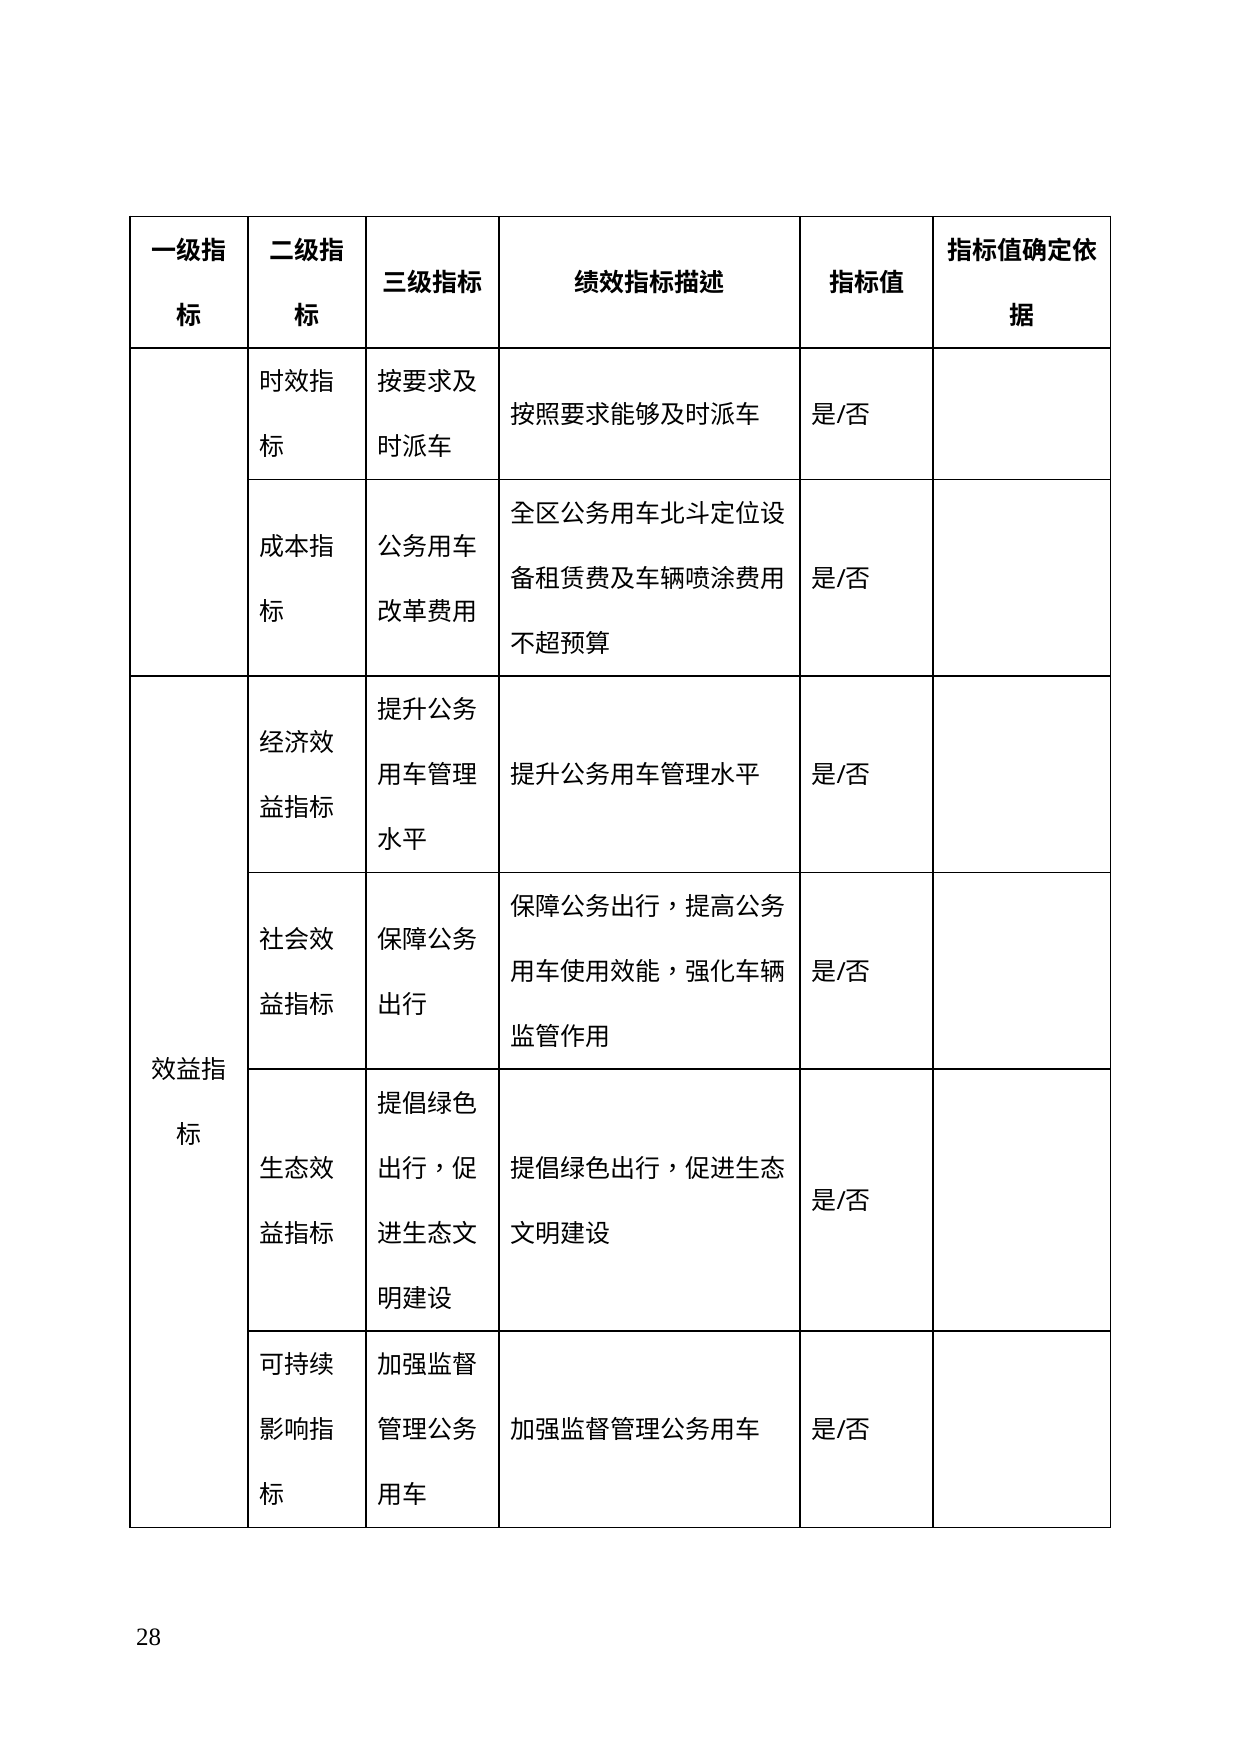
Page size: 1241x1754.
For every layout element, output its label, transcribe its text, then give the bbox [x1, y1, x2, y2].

table_cell 是/否 [801, 480, 932, 675]
table_cell 社会效益指标 [249, 873, 365, 1068]
table_cell 是/否 [801, 677, 932, 872]
table_cell 按要求及时派车 [367, 349, 498, 479]
table_cell 是/否 [801, 1332, 932, 1526]
table_cell 加强监督管理公务用车 [500, 1332, 799, 1526]
table_cell [934, 1332, 1110, 1526]
table_cell 提倡绿色出行，促进生态文明建设 [367, 1070, 498, 1330]
table_cell 公务用车改革费用 [367, 480, 498, 675]
table_cell 效益指标 [131, 677, 247, 1526]
table_cell 提升公务用车管理水平 [367, 677, 498, 872]
table_cell 是/否 [801, 873, 932, 1068]
table_cell [934, 349, 1110, 479]
table_cell 保障公务出行，提高公务用车使用效能，强化车辆监管作用 [500, 873, 799, 1068]
table_cell [934, 873, 1110, 1068]
table_cell 保障公务出行 [367, 873, 498, 1068]
table_header 指标值确定依据 [934, 217, 1110, 347]
table_cell [934, 677, 1110, 872]
table_header 三级指标 [367, 217, 498, 347]
table_cell 是/否 [801, 349, 932, 479]
table_cell 是/否 [801, 1070, 932, 1330]
table_header 二级指标 [249, 217, 365, 347]
table_cell 提升公务用车管理水平 [500, 677, 799, 872]
table_header 一级指标 [131, 217, 247, 347]
table_cell 提倡绿色出行，促进生态文明建设 [500, 1070, 799, 1330]
table_cell 时效指标 [249, 349, 365, 479]
table_cell 加强监督管理公务用车 [367, 1332, 498, 1526]
table_cell [934, 480, 1110, 675]
table_header 指标值 [801, 217, 932, 347]
table_cell 生态效益指标 [249, 1070, 365, 1330]
table_cell [934, 1070, 1110, 1330]
table_cell 按照要求能够及时派车 [500, 349, 799, 479]
table_cell 经济效益指标 [249, 677, 365, 872]
table_cell 可持续影响指标 [249, 1332, 365, 1526]
table_cell 成本指标 [249, 480, 365, 675]
table_header 绩效指标描述 [500, 217, 799, 347]
table_cell 全区公务用车北斗定位设备租赁费及车辆喷涂费用不超预算 [500, 480, 799, 675]
